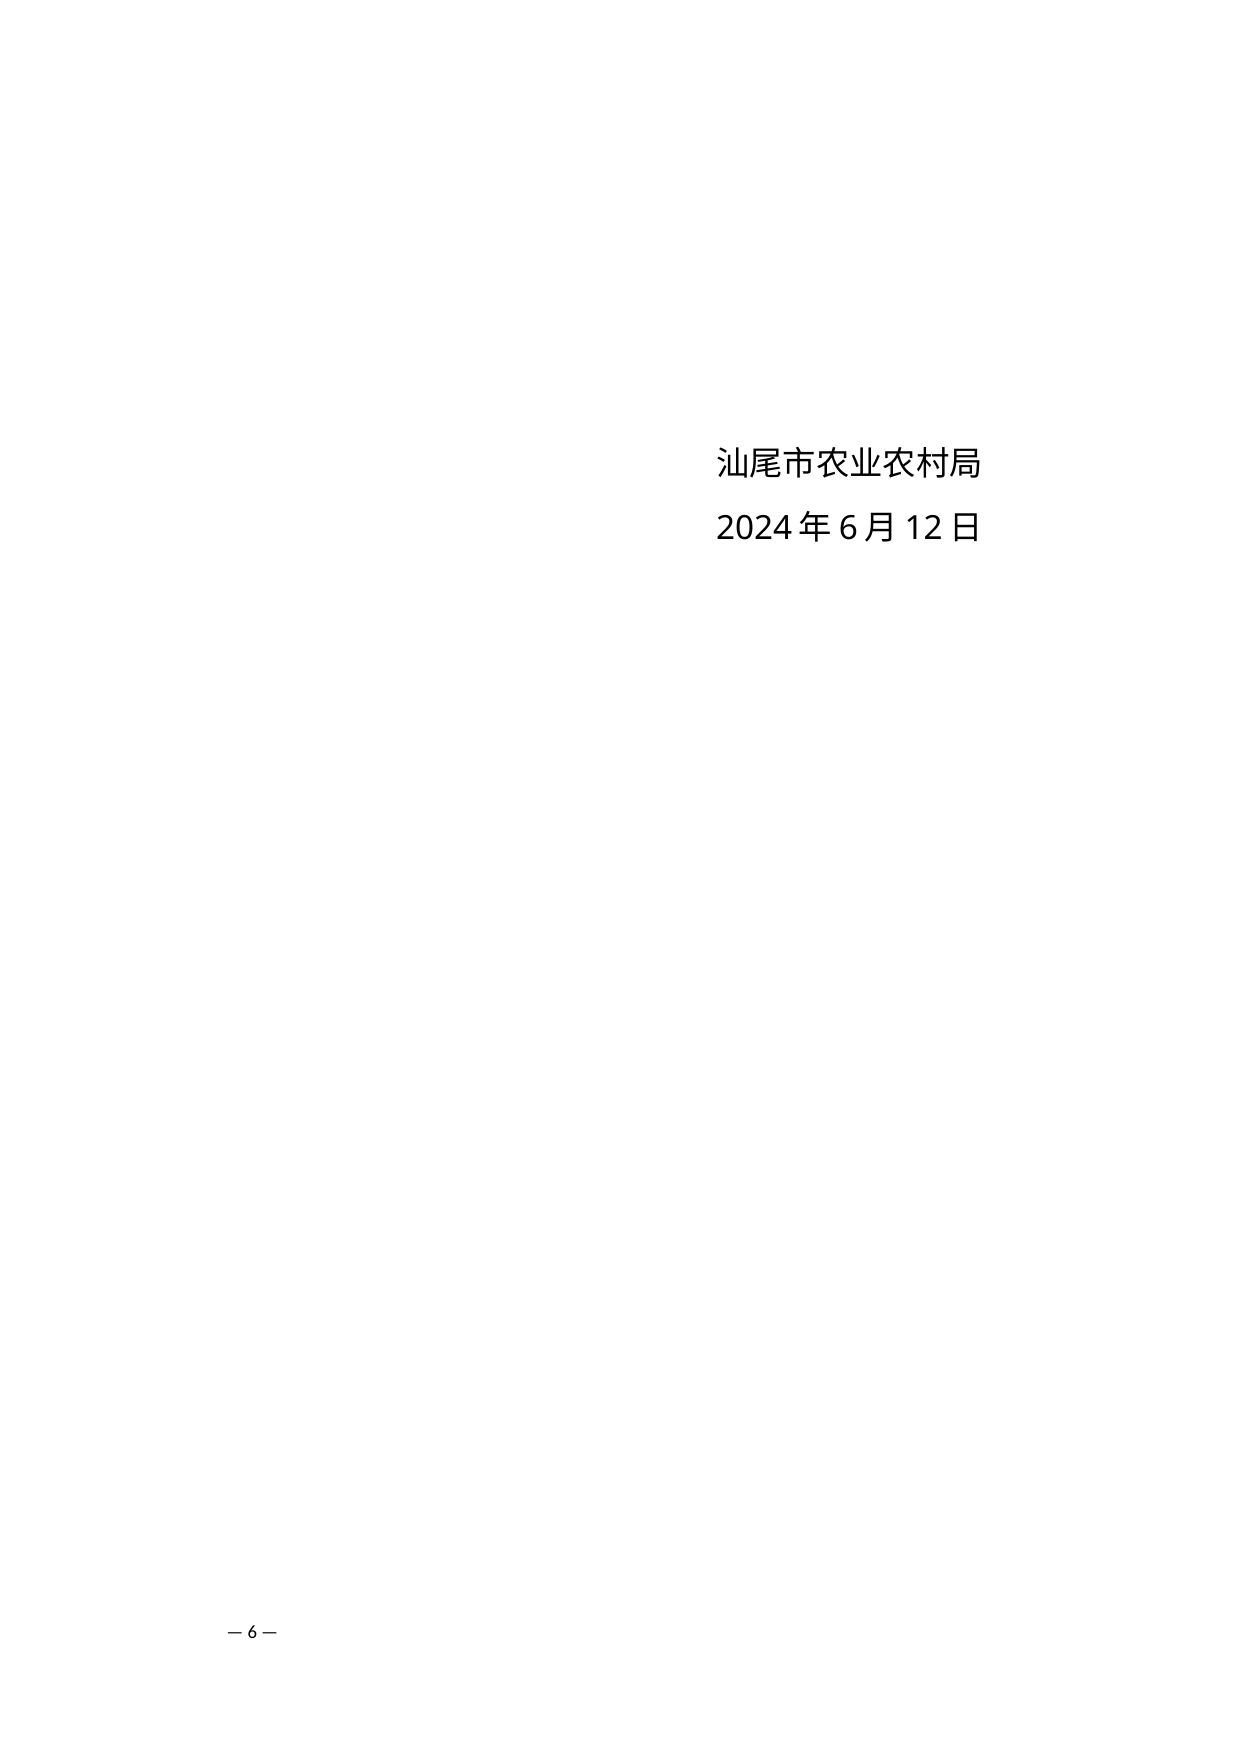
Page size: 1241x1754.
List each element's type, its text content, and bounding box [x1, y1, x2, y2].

text 汕尾市农业农村局 [159, 428, 982, 493]
text 2024年6月12日 [159, 493, 982, 558]
